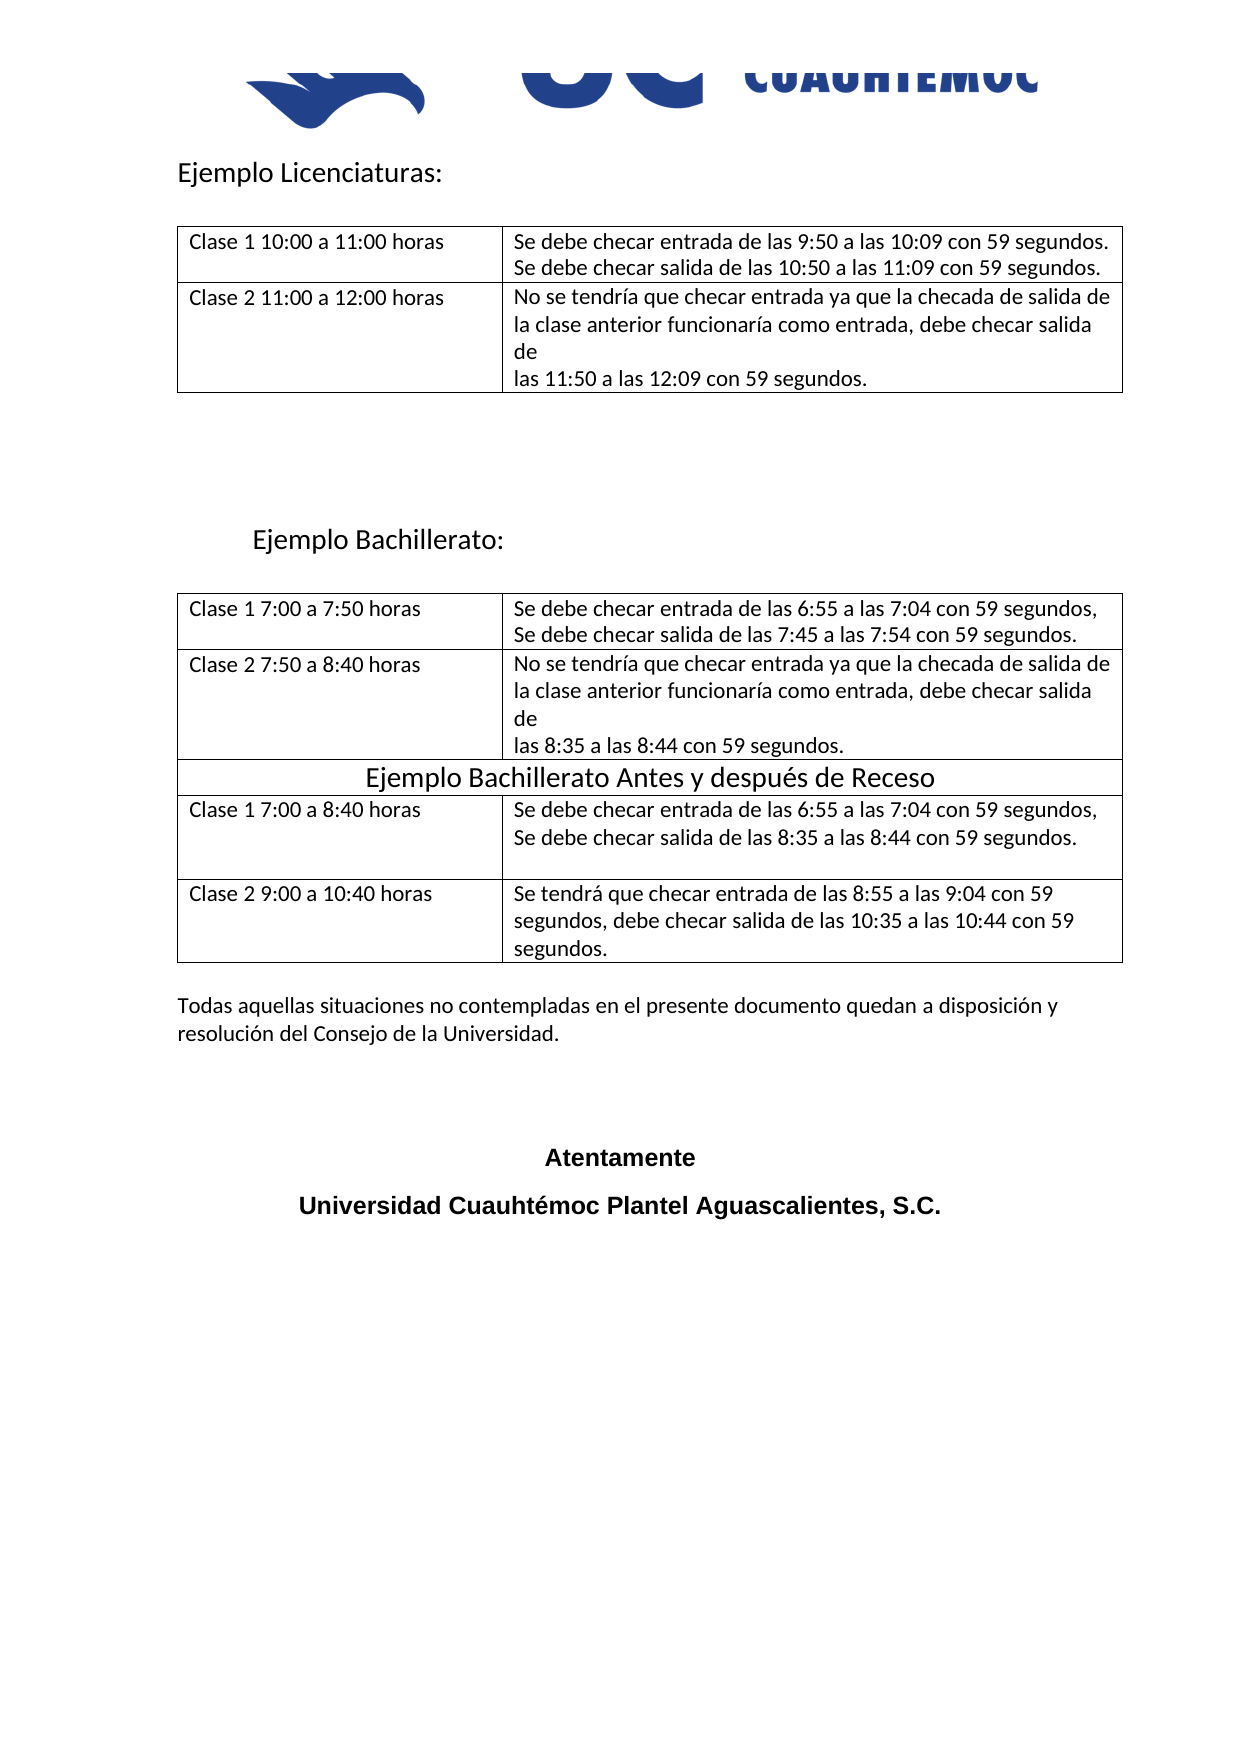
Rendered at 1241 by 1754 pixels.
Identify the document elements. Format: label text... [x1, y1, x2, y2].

table_cell Se tendrá que checar entrada de las 8:55 a las 9:04 con 59 segundos, debe checar salida de las 10:35 a las 10:44 con 59 segundos. [503, 880, 1122, 962]
table_cell Clase 2 9:00 a 10:40 horas [178, 880, 502, 962]
table_cell Clase 2 7:50 a 8:40 horas [178, 650, 502, 758]
table_cell Clase 1 7:00 a 8:40 horas [178, 796, 502, 878]
table_cell No se tendría que checar entrada ya que la checada de salida de la clase anterior funcionaría como entrada, debe checar salida de las 11:50 a las 12:09 con 59 segundos. [503, 283, 1122, 392]
picture [177, 73, 1063, 139]
table_cell Ejemplo Bachillerato Antes y después de Receso [178, 760, 1122, 794]
table_cell No se tendría que checar entrada ya que la checada de salida de la clase anterior funcionaría como entrada, debe checar salida de las 8:35 a las 8:44 con 59 segundos. [503, 650, 1122, 758]
table_header Clase 1 10:00 a 11:00 horas [178, 227, 502, 282]
text Todas aquellas situaciones no contempladas en el presente documento quedan a disposición y resolución del Consejo de la Universidad. [177, 992, 1063, 1048]
text Ejemplo Licenciaturas: [177, 154, 1063, 190]
text Ejemplo Bachillerato: [177, 521, 1063, 557]
table_header Se debe checar entrada de las 9:50 a las 10:09 con 59 segundos. Se debe checar salida de las 10:50 a las 11:09 con 59 segundos. [503, 227, 1122, 282]
table_header Clase 1 7:00 a 7:50 horas [178, 594, 502, 649]
text Atentamente [177, 1143, 1063, 1172]
table_cell Clase 2 11:00 a 12:00 horas [178, 283, 502, 392]
text Universidad Cuauhtémoc Plantel Aguascalientes, S.C. [177, 1191, 1063, 1219]
table_cell Se debe checar entrada de las 6:55 a las 7:04 con 59 segundos, Se debe checar salida de las 8:35 a las 8:44 con 59 segundos. [503, 796, 1122, 878]
table_header Se debe checar entrada de las 6:55 a las 7:04 con 59 segundos, Se debe checar salida de las 7:45 a las 7:54 con 59 segundos. [503, 594, 1122, 649]
